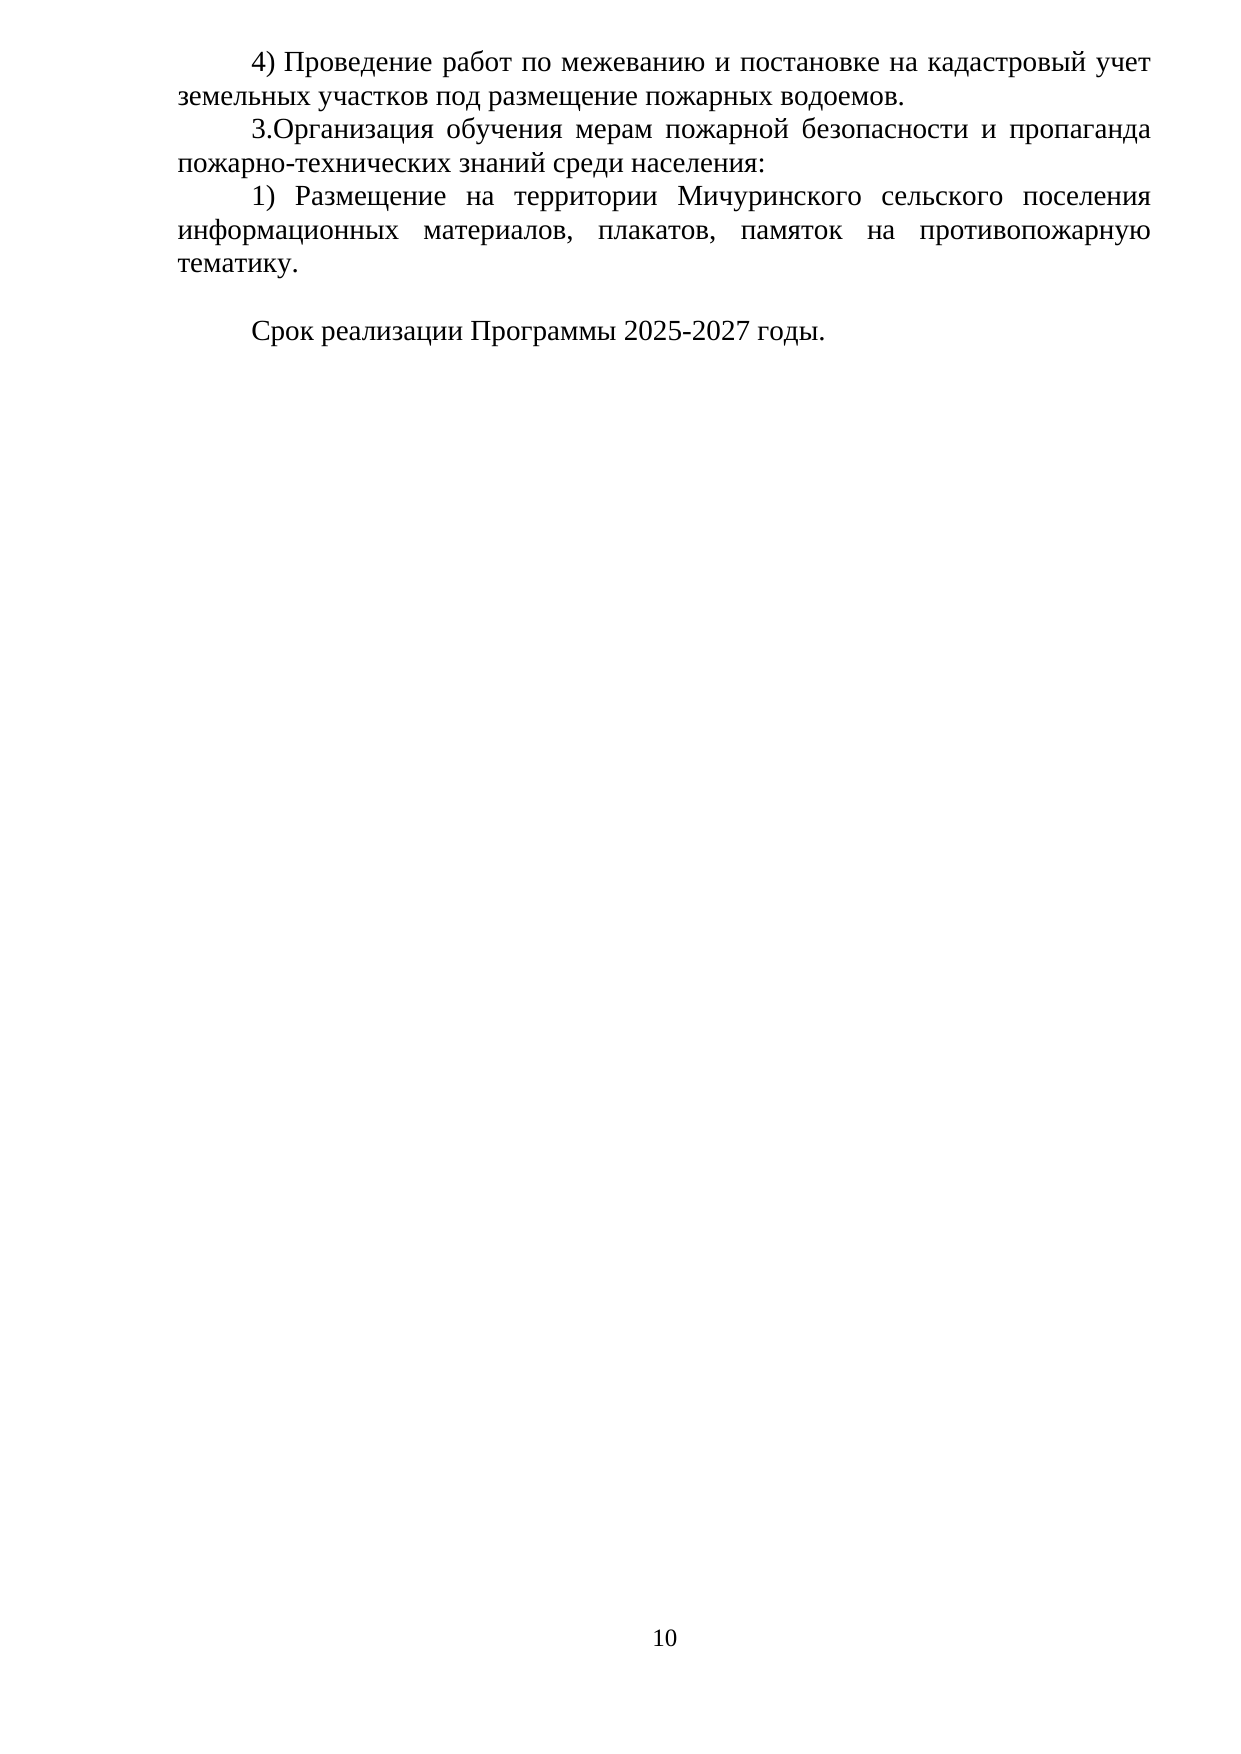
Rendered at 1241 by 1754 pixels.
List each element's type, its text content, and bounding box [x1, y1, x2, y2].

title 1) Размещение на территории Мичуринского сельского поселения информационных материалов, плакатов, памяток на противопожарную тематику. [177, 178, 1152, 279]
text 3.Организация обучения мерам пожарной безопасности и пропаганда пожарно-технических знаний среди населения: [177, 111, 1152, 178]
text Срок реализации Программы 2025-2027 годы. [177, 313, 1152, 346]
text 4) Проведение работ по межеванию и постановке на кадастровый учет земельных участков под размещение пожарных водоемов. [177, 44, 1152, 111]
